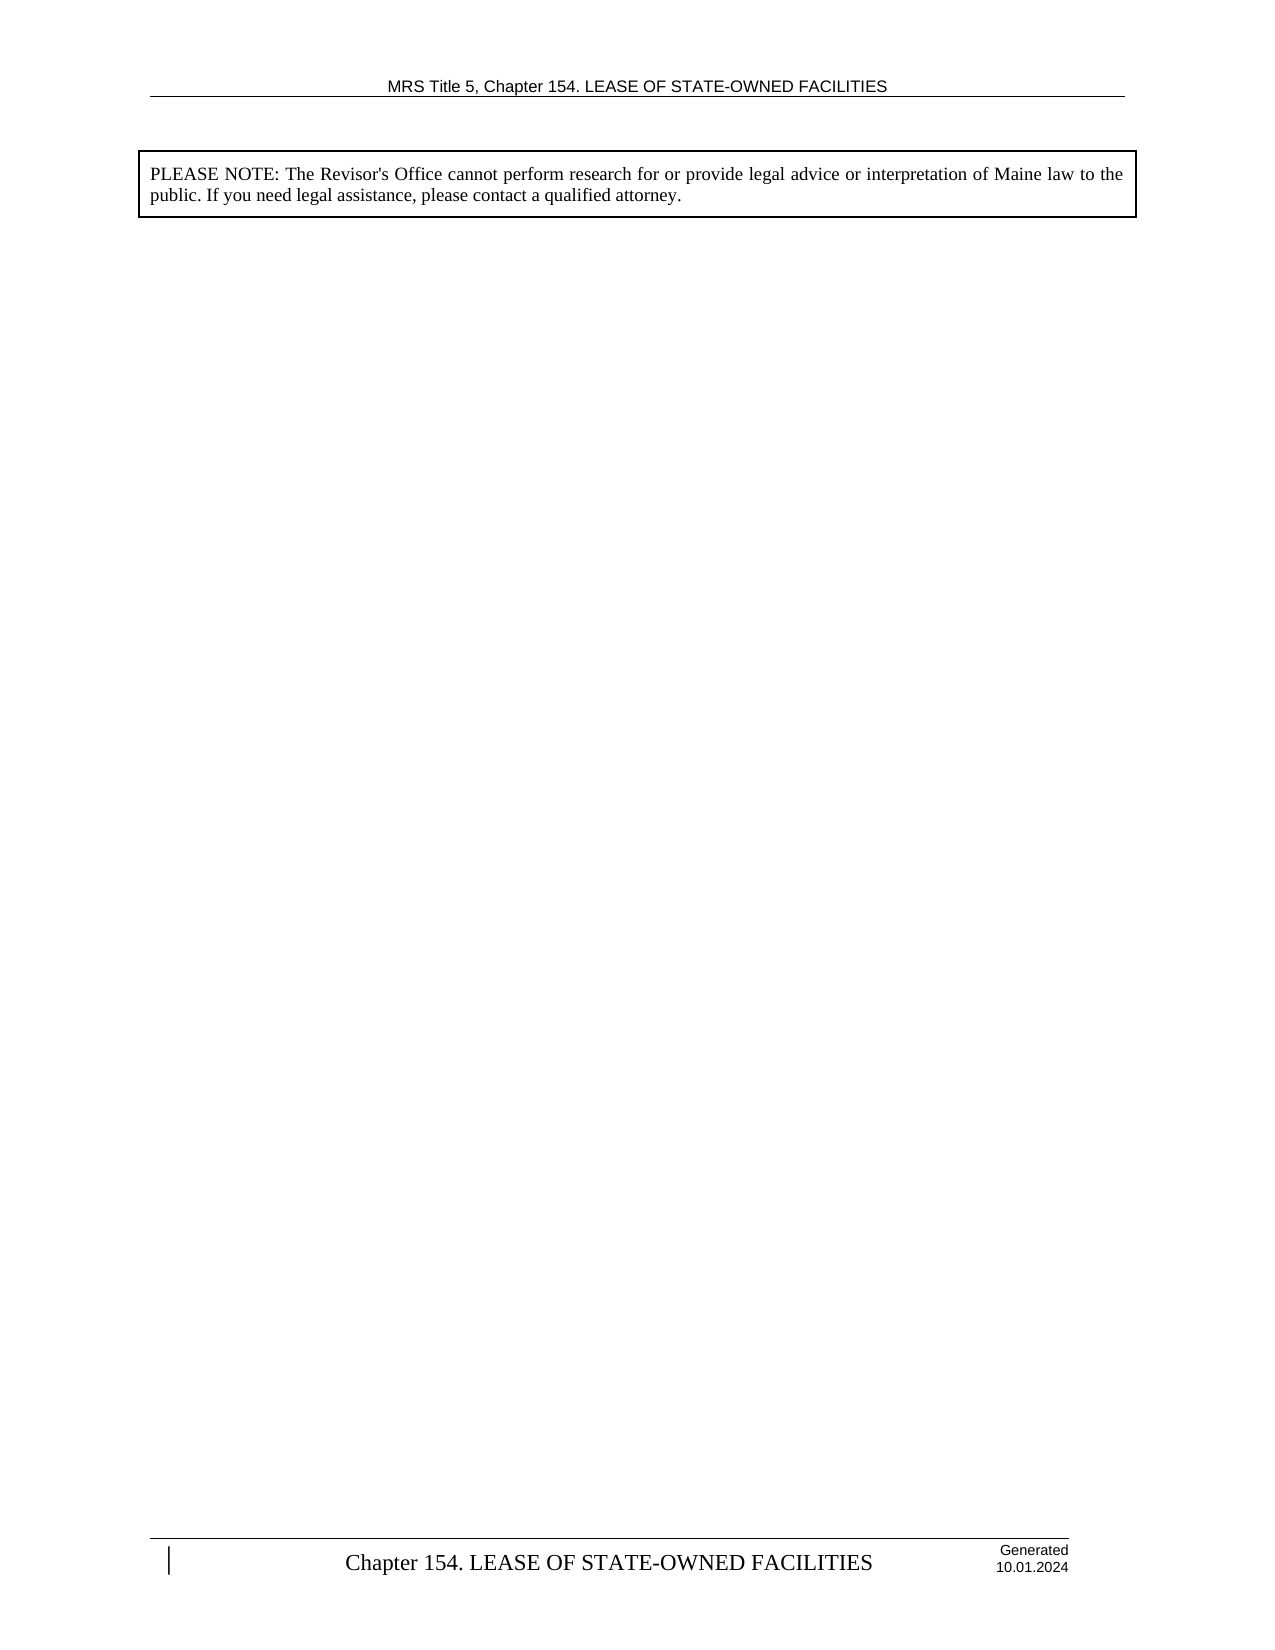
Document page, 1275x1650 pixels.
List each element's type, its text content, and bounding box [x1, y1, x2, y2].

text PLEASE NOTE: The Revisor's Office cannot perform research for or provide legal advice or interpretation of Maine law to the public. If you need legal assistance, please contact a qualified attorney. [140, 152, 1135, 216]
